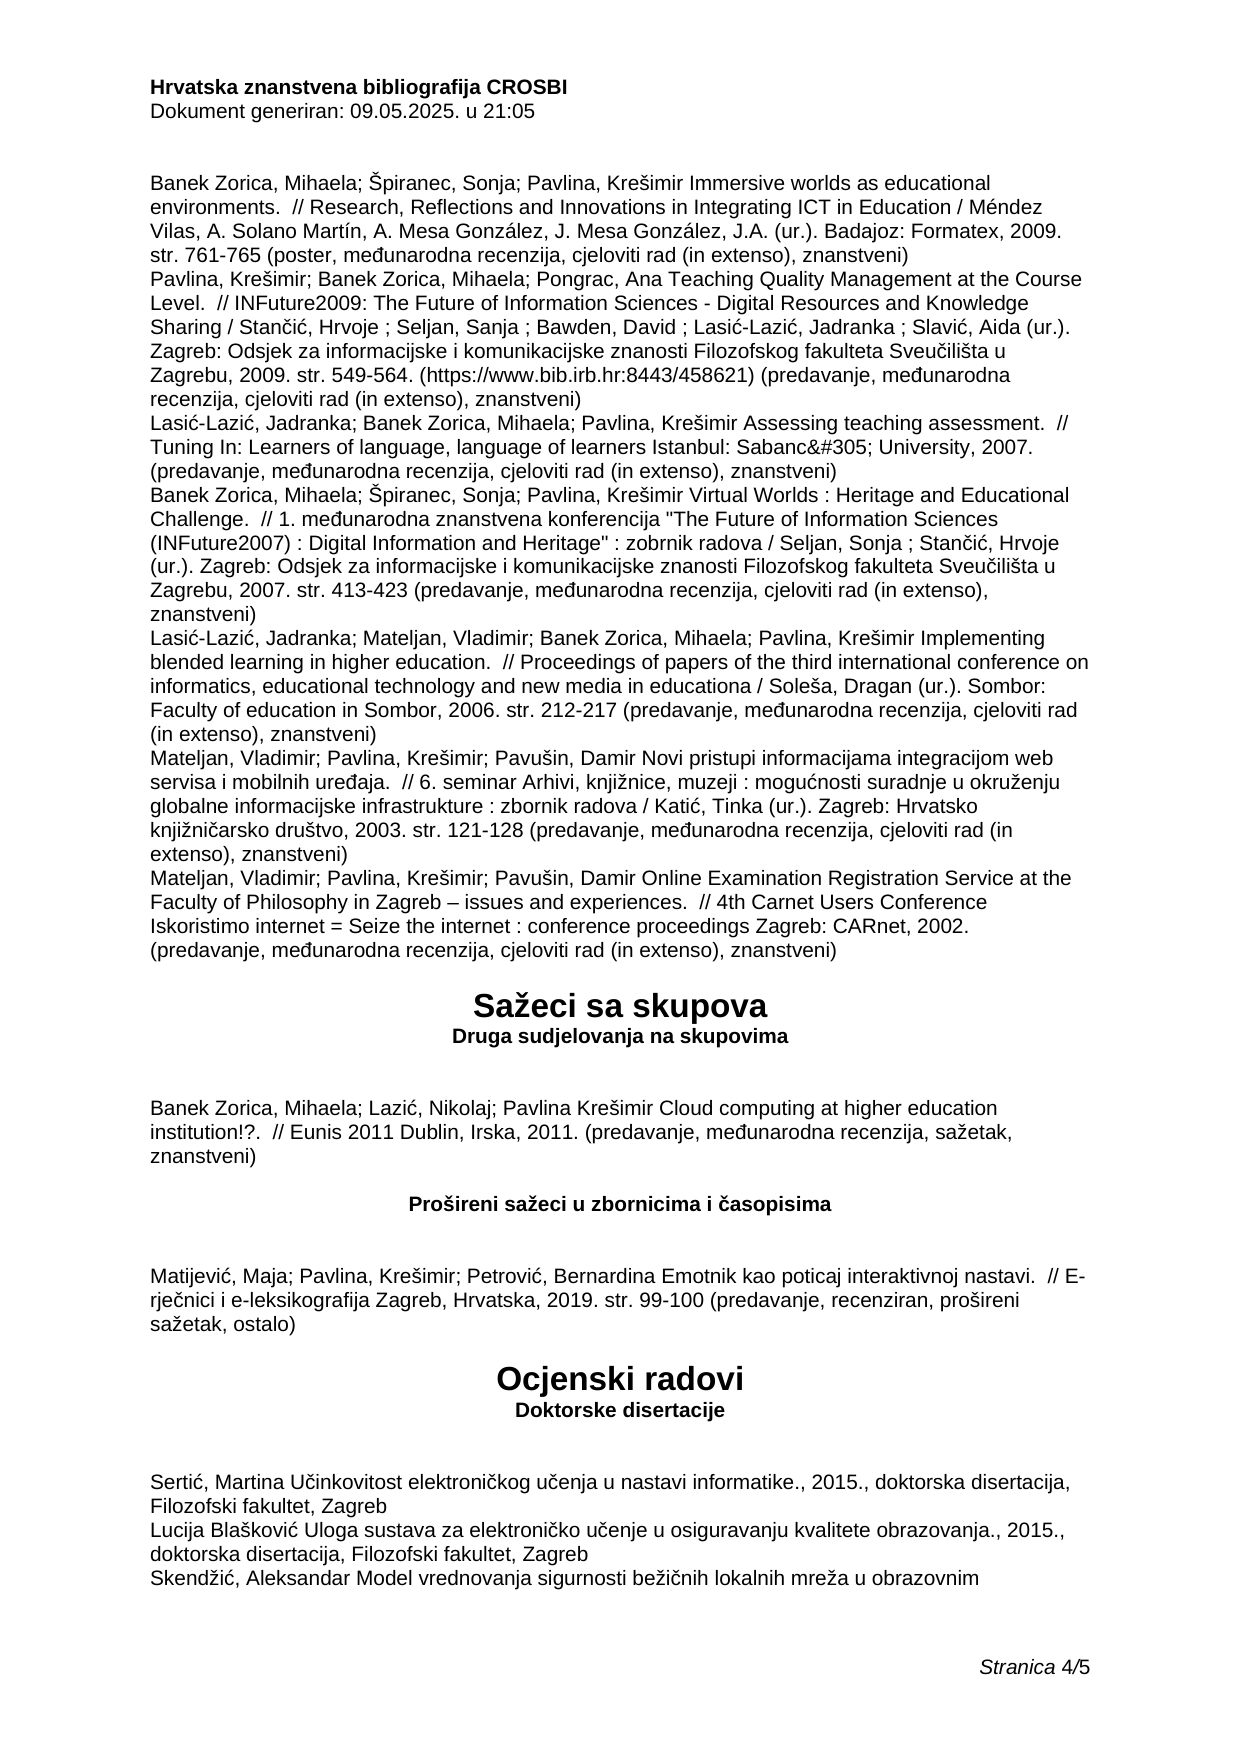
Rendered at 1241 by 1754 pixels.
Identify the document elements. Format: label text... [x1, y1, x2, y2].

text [150, 1566, 1090, 1589]
subtitle Sažeci sa skupova [150, 986, 1090, 1024]
subtitle Ocjenski radovi [150, 1359, 1090, 1398]
text Lucija Blašković [150, 1518, 1090, 1566]
text Banek Zorica, Mihaela; Lazić, Nikolaj; Pavlina Krešimir [150, 1096, 1090, 1168]
subtitle Druga sudjelovanja na skupovima [150, 1024, 1090, 1048]
text Banek Zorica, Mihaela; Špiranec, Sonja; Pavlina, Krešimir [150, 482, 1090, 626]
text Matijević, Maja; Pavlina, Krešimir; Petrović, Bernardina [150, 1264, 1090, 1336]
text Lasić-Lazić, Jadranka; Banek Zorica, Mihaela; Pavlina, Krešimir [150, 411, 1090, 482]
subtitle Prošireni sažeci u zbornicima i časopisima [150, 1192, 1090, 1216]
text Pavlina, Krešimir; Banek Zorica, Mihaela; Pongrac, Ana [150, 267, 1090, 411]
text Mateljan, Vladimir; Pavlina, Krešimir; Pavušin, Damir [150, 866, 1090, 962]
text Banek Zorica, Mihaela; Špiranec, Sonja; Pavlina, Krešimir [150, 171, 1090, 267]
subtitle Doktorske disertacije [150, 1398, 1090, 1422]
text Mateljan, Vladimir; Pavlina, Krešimir; Pavušin, Damir [150, 746, 1090, 866]
text Lasić-Lazić, Jadranka; Mateljan, Vladimir; Banek Zorica, Mihaela; Pavlina, Krešimir [150, 626, 1090, 746]
text Sertić, Martina [150, 1470, 1090, 1518]
